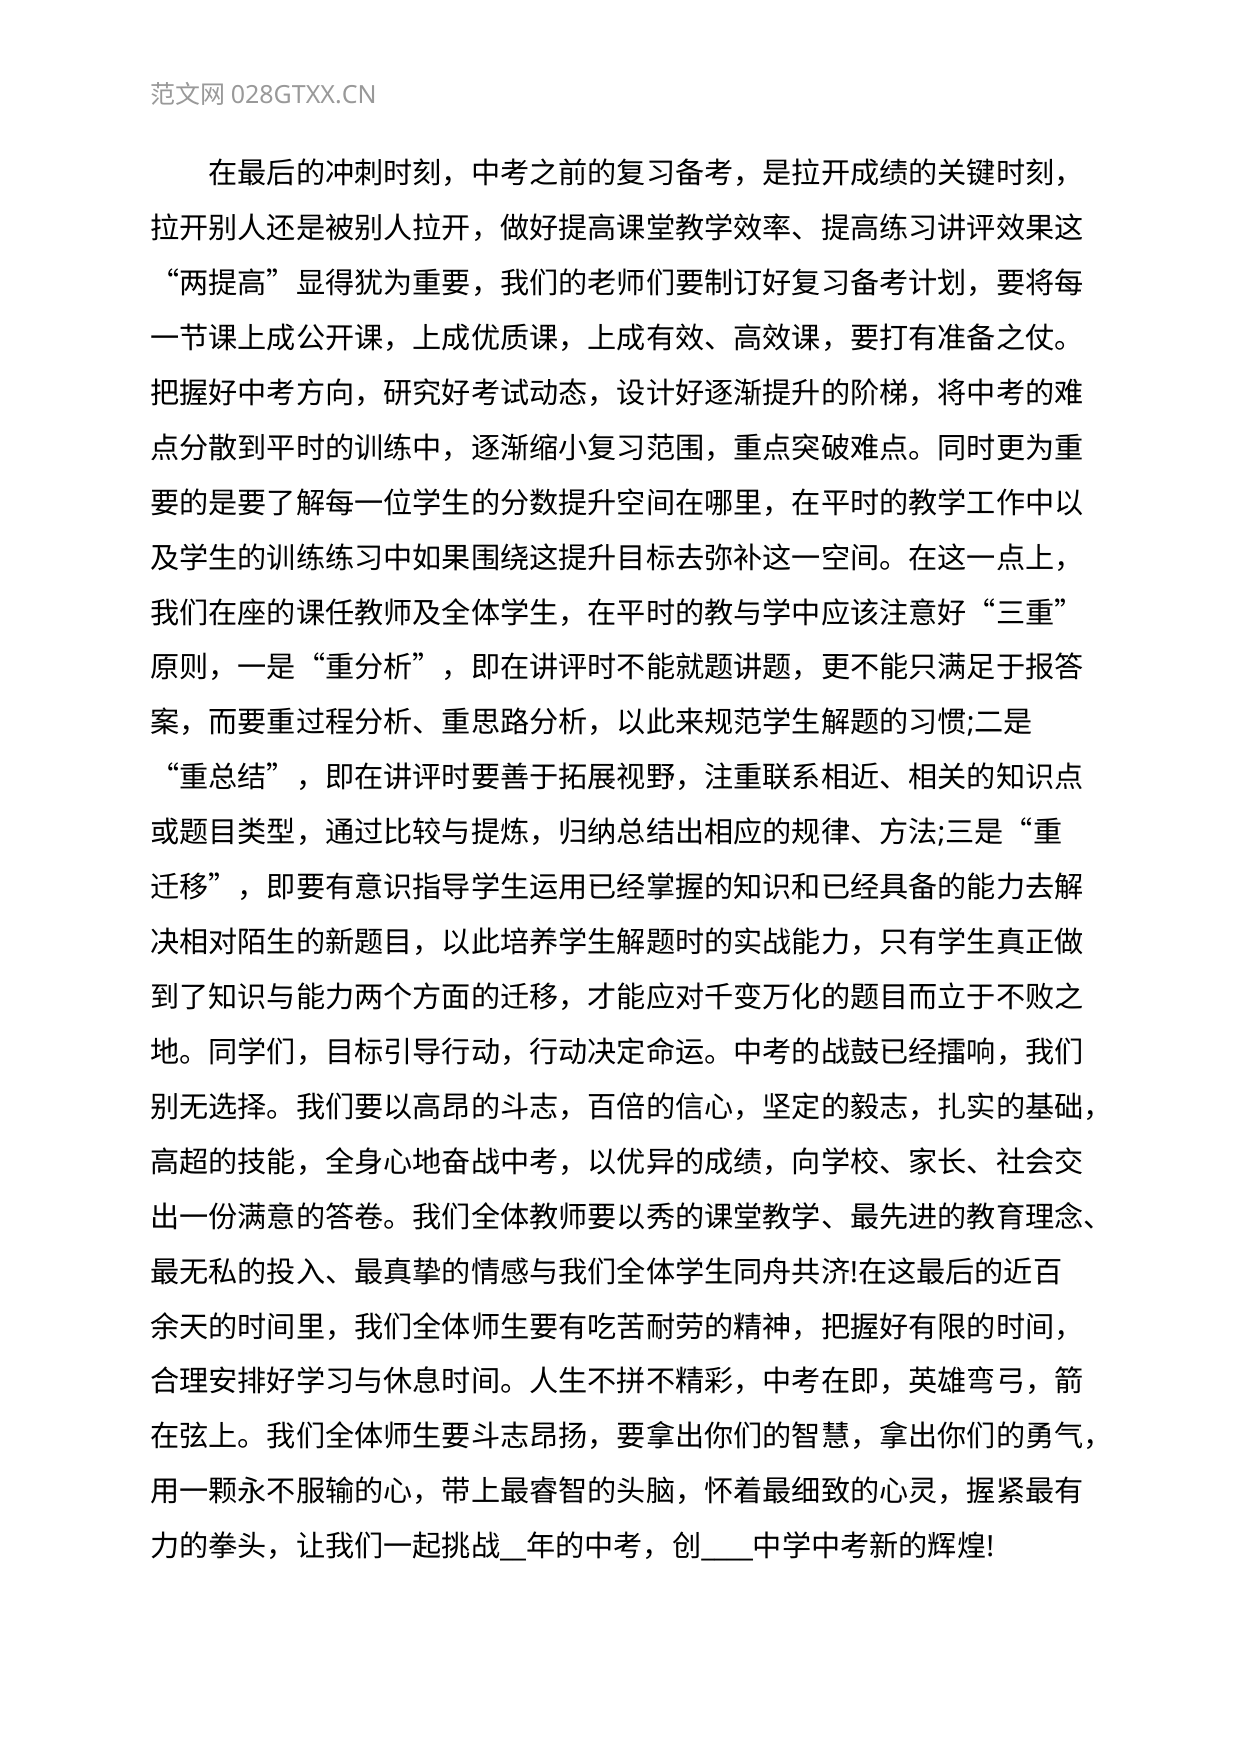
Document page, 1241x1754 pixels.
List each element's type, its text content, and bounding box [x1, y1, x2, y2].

text 在最后的冲刺时刻，中考之前的复习备考，是拉开成绩的关键时刻，拉开别人还是被别人拉开，做好提高课堂教学效率、提高练习讲评效果这“两提高”显得犹为重要，我们的老师们要制订好复习备考计划，要将每一节课上成公开课，上成优质课，上成有效、高效课，要打有准备之仗。把握好中考方向，研究好考试动态，设计好逐渐提升的阶梯，将中考的难点分散到平时的训练中，逐渐缩小复习范围，重点突破难点。同时更为重要的是要了解每一位学生的分数提升空间在哪里，在平时的教学工作中以及学生的训练练习中如果围绕这提升目标去弥补这一空间。在这一点上，我们在座的课任教师及全体学生，在平时的教与学中应该注意好“三重”原则，一是“重分析”，即在讲评时不能就题讲题，更不能只满足于报答案，而要重过程分析、重思路分析，以此来规范学生解题的习惯;二是“重总结”，即在讲评时要善于拓展视野，注重联系相近、相关的知识点或题目类型，通过比较与提炼，归纳总结出相应的规律、方法;三是“重迁移”，即要有意识指导学生运用已经掌握的知识和已经具备的能力去解决相对陌生的新题目，以此培养学生解题时的实战能力，只有学生真正做到了知识与能力两个方面的迁移，才能应对千变万化的题目而立于不败之地。同学们，目标引导行动，行动决定命运。中考的战鼓已经擂响，我们别无选择。我们要以高昂的斗志，百倍的信心，坚定的毅志，扎实的基础，高超的技能，全身心地奋战中考，以优异的成绩，向学校、家长、社会交出一份满意的答卷。我们全体教师要以秀的课堂教学、最先进的教育理念、最无私的投入、最真挚的情感与我们全体学生同舟共济!在这最后的近百余天的时间里，我们全体师生要有吃苦耐劳的精神，把握好有限的时间，合理安排好学习与休息时间。人生不拼不精彩，中考在即，英雄弯弓，箭在弦上。我们全体师生要斗志昂扬，要拿出你们的智慧，拿出你们的勇气，用一颗永不服输的心，带上最睿智的头脑，怀着最细致的心灵，握紧最有力的拳头，让我们一起挑战__年的中考，创____中学中考新的辉煌! [150, 150, 1090, 1565]
